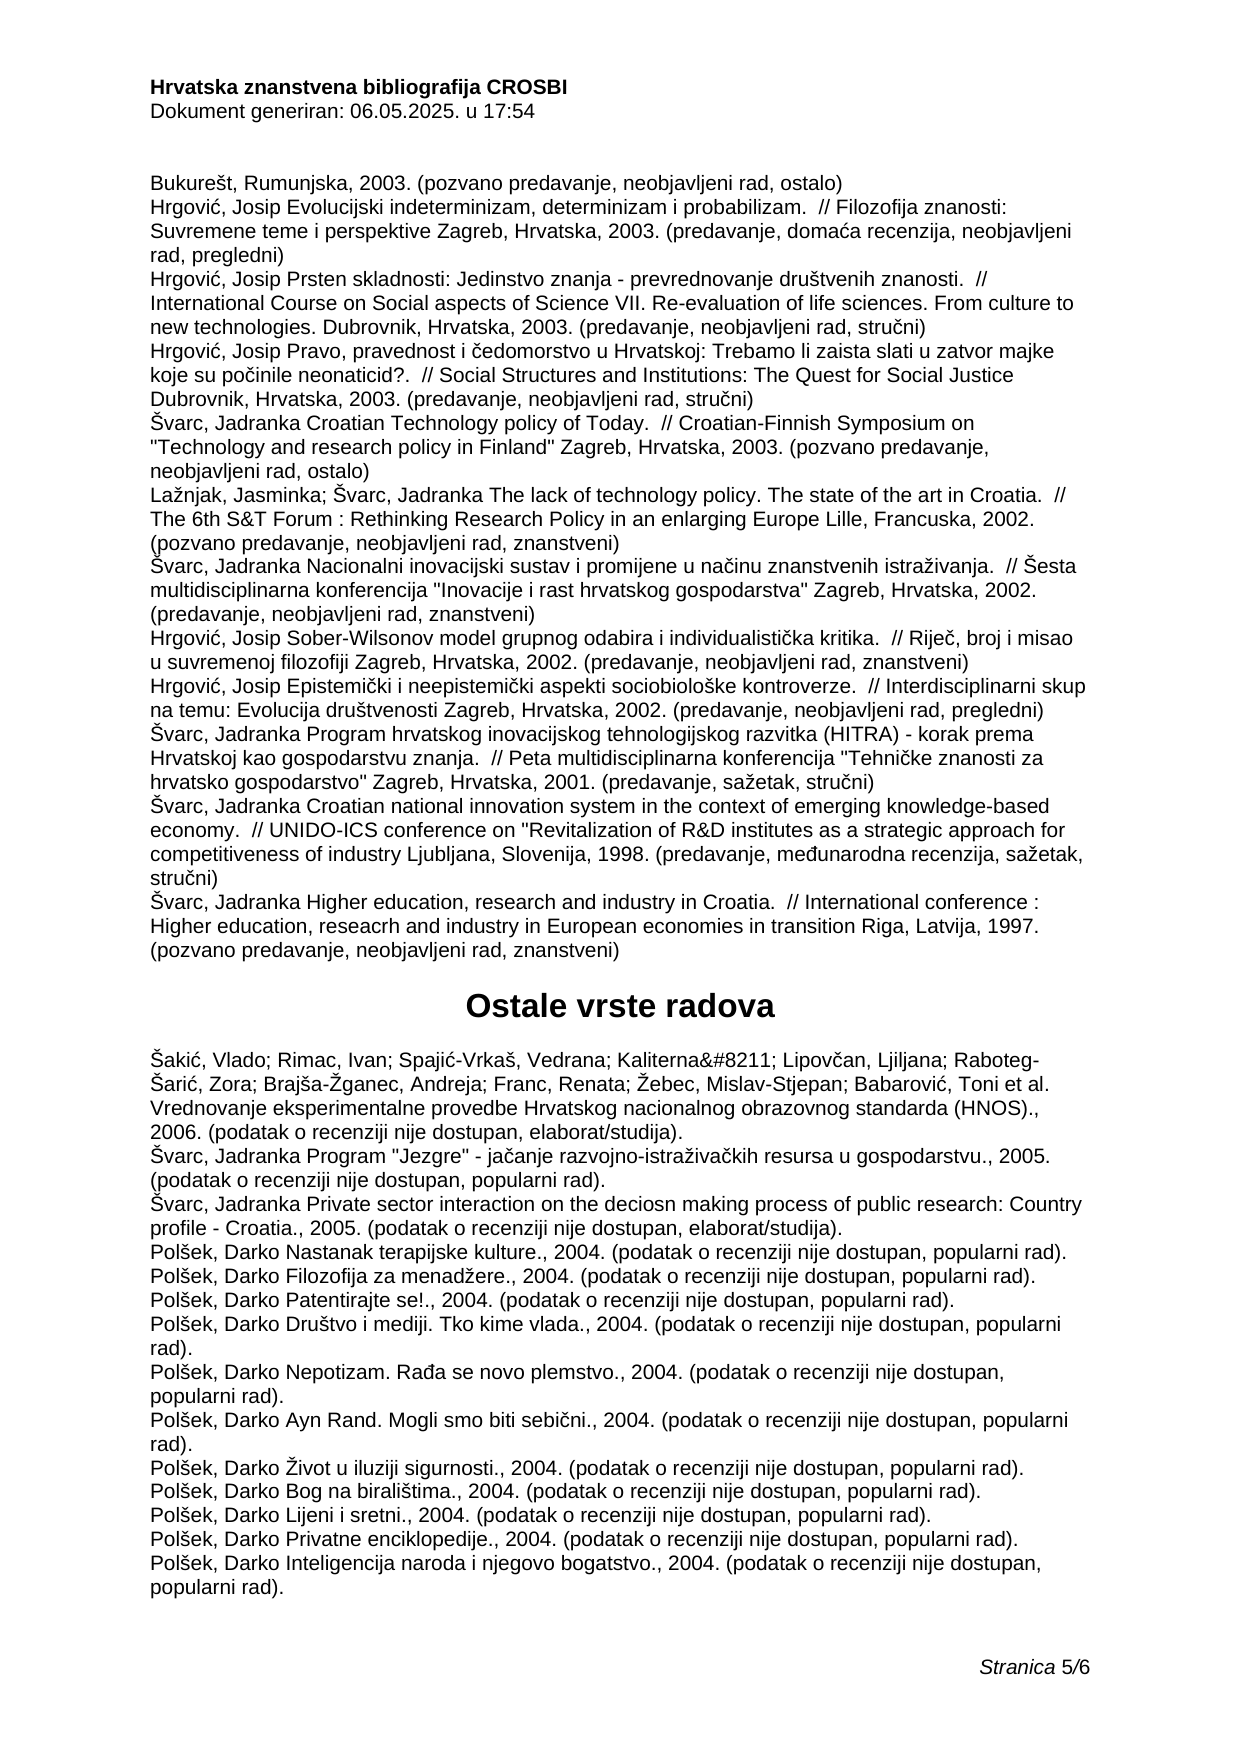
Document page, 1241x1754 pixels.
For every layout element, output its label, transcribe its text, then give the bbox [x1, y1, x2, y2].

text Polšek, Darko [150, 1288, 1090, 1312]
text Hrgović, Josip [150, 195, 1090, 267]
text Lažnjak, Jasminka; Švarc, Jadranka [150, 482, 1090, 554]
text Polšek, Darko [150, 1359, 1090, 1407]
text Polšek, Darko [150, 1527, 1090, 1551]
text Polšek, Darko [150, 1455, 1090, 1479]
text Polšek, Darko [150, 1312, 1090, 1359]
text Švarc, Jadranka [150, 171, 1090, 195]
text Polšek, Darko [150, 1407, 1090, 1455]
text Hrgović, Josip [150, 674, 1090, 722]
text Polšek, Darko [150, 1479, 1090, 1503]
text Hrgović, Josip [150, 267, 1090, 339]
text Švarc, Jadranka [150, 411, 1090, 482]
text Hrgović, Josip [150, 626, 1090, 674]
subtitle Ostale vrste radova [150, 986, 1090, 1024]
text Hrgović, Josip [150, 339, 1090, 411]
text Švarc, Jadranka [150, 1192, 1090, 1240]
text Polšek, Darko [150, 1264, 1090, 1288]
text Polšek, Darko [150, 1240, 1090, 1264]
text Švarc, Jadranka [150, 890, 1090, 962]
text Polšek, Darko [150, 1503, 1090, 1527]
text Šakić, Vlado; Rimac, Ivan; Spajić-Vrkaš, Vedrana; Kaliterna&#8211; Lipovčan, Ljiljana; Raboteg-Šarić, Zora; Brajša-Žganec, Andreja; Franc, Renata; Žebec, Mislav-Stjepan; Babarović, Toni et al. [150, 1048, 1090, 1144]
text Švarc, Jadranka [150, 1144, 1090, 1192]
text Polšek, Darko [150, 1551, 1090, 1599]
text Švarc, Jadranka [150, 722, 1090, 794]
text Švarc, Jadranka [150, 794, 1090, 890]
text Švarc, Jadranka [150, 554, 1090, 626]
